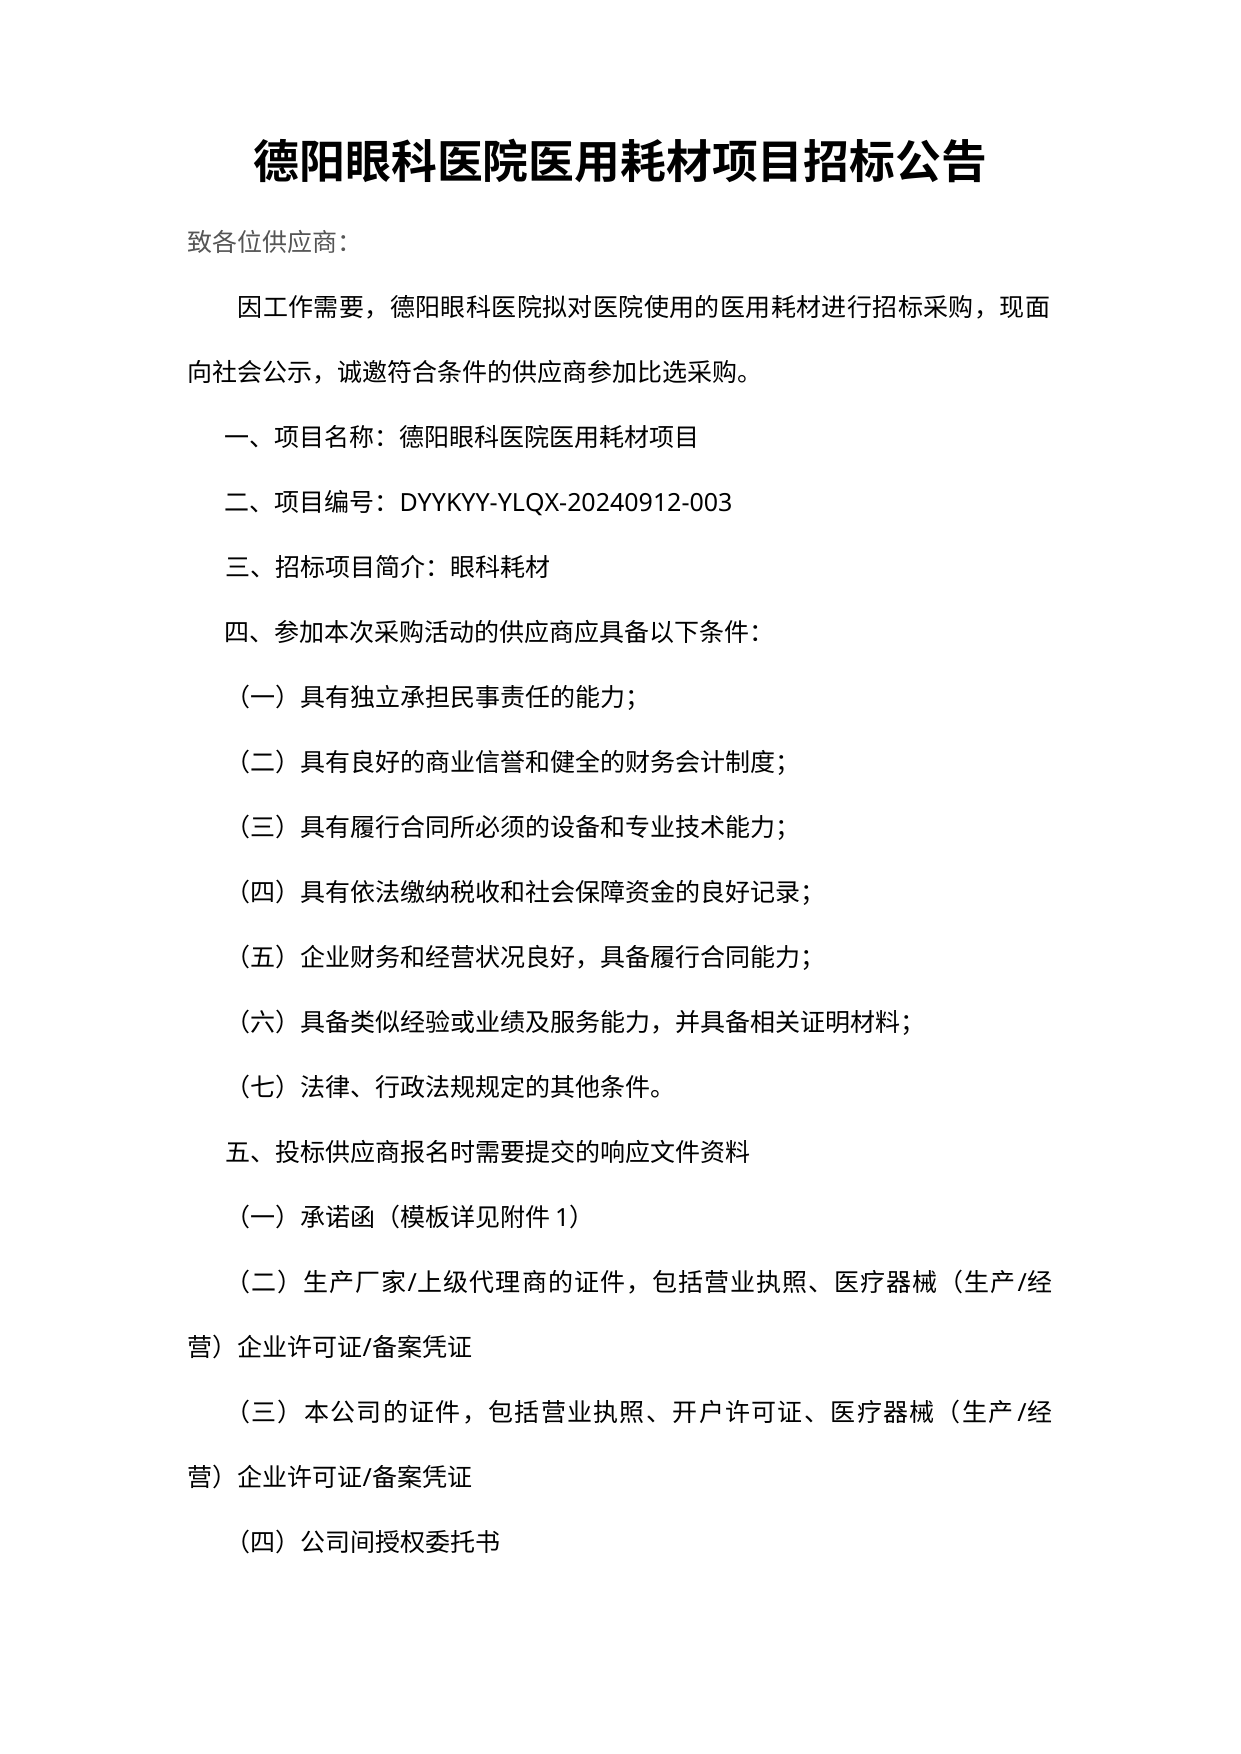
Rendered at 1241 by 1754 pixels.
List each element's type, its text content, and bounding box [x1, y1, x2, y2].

text 因工作需要，德阳眼科医院拟对医院使用的医用耗材进行招标采购，现面向社会公示，诚邀符合条件的供应商参加比选采购。 [187, 273, 1053, 403]
text （一）具有独立承担民事责任的能力； [187, 663, 1053, 728]
text （二）具有良好的商业信誉和健全的财务会计制度； [187, 728, 1053, 793]
text （四）具有依法缴纳税收和社会保障资金的良好记录； [187, 858, 1053, 923]
text 一、项目名称：德阳眼科医院医用耗材项目 [187, 403, 1053, 468]
text （四）公司间授权委托书 [187, 1508, 1053, 1573]
text 五、投标供应商报名时需要提交的响应文件资料 [187, 1118, 1053, 1183]
text 四、参加本次采购活动的供应商应具备以下条件： [187, 598, 1053, 663]
text （七）法律、行政法规规定的其他条件。 [187, 1053, 1053, 1118]
text （三）具有履行合同所必须的设备和专业技术能力； [187, 793, 1053, 858]
subtitle 德阳眼科医院医用耗材项目招标公告 [187, 110, 1053, 208]
text （二）生产厂家/上级代理商的证件，包括营业执照、医疗器械（生产/经营）企业许可证/备案凭证 [187, 1248, 1053, 1378]
text 三、招标项目简介：眼科耗材 [187, 533, 1053, 598]
text 致各位供应商： [187, 208, 1053, 273]
text （一）承诺函（模板详见附件1） [187, 1183, 1053, 1248]
text 二、项目编号：DYYKYY-YLQX-20240912-003 [187, 468, 1053, 533]
text （三）本公司的证件，包括营业执照、开户许可证、医疗器械（生产/经营）企业许可证/备案凭证 [187, 1378, 1053, 1508]
text （五）企业财务和经营状况良好，具备履行合同能力； [187, 923, 1053, 988]
text （六）具备类似经验或业绩及服务能力，并具备相关证明材料； [187, 988, 1053, 1053]
